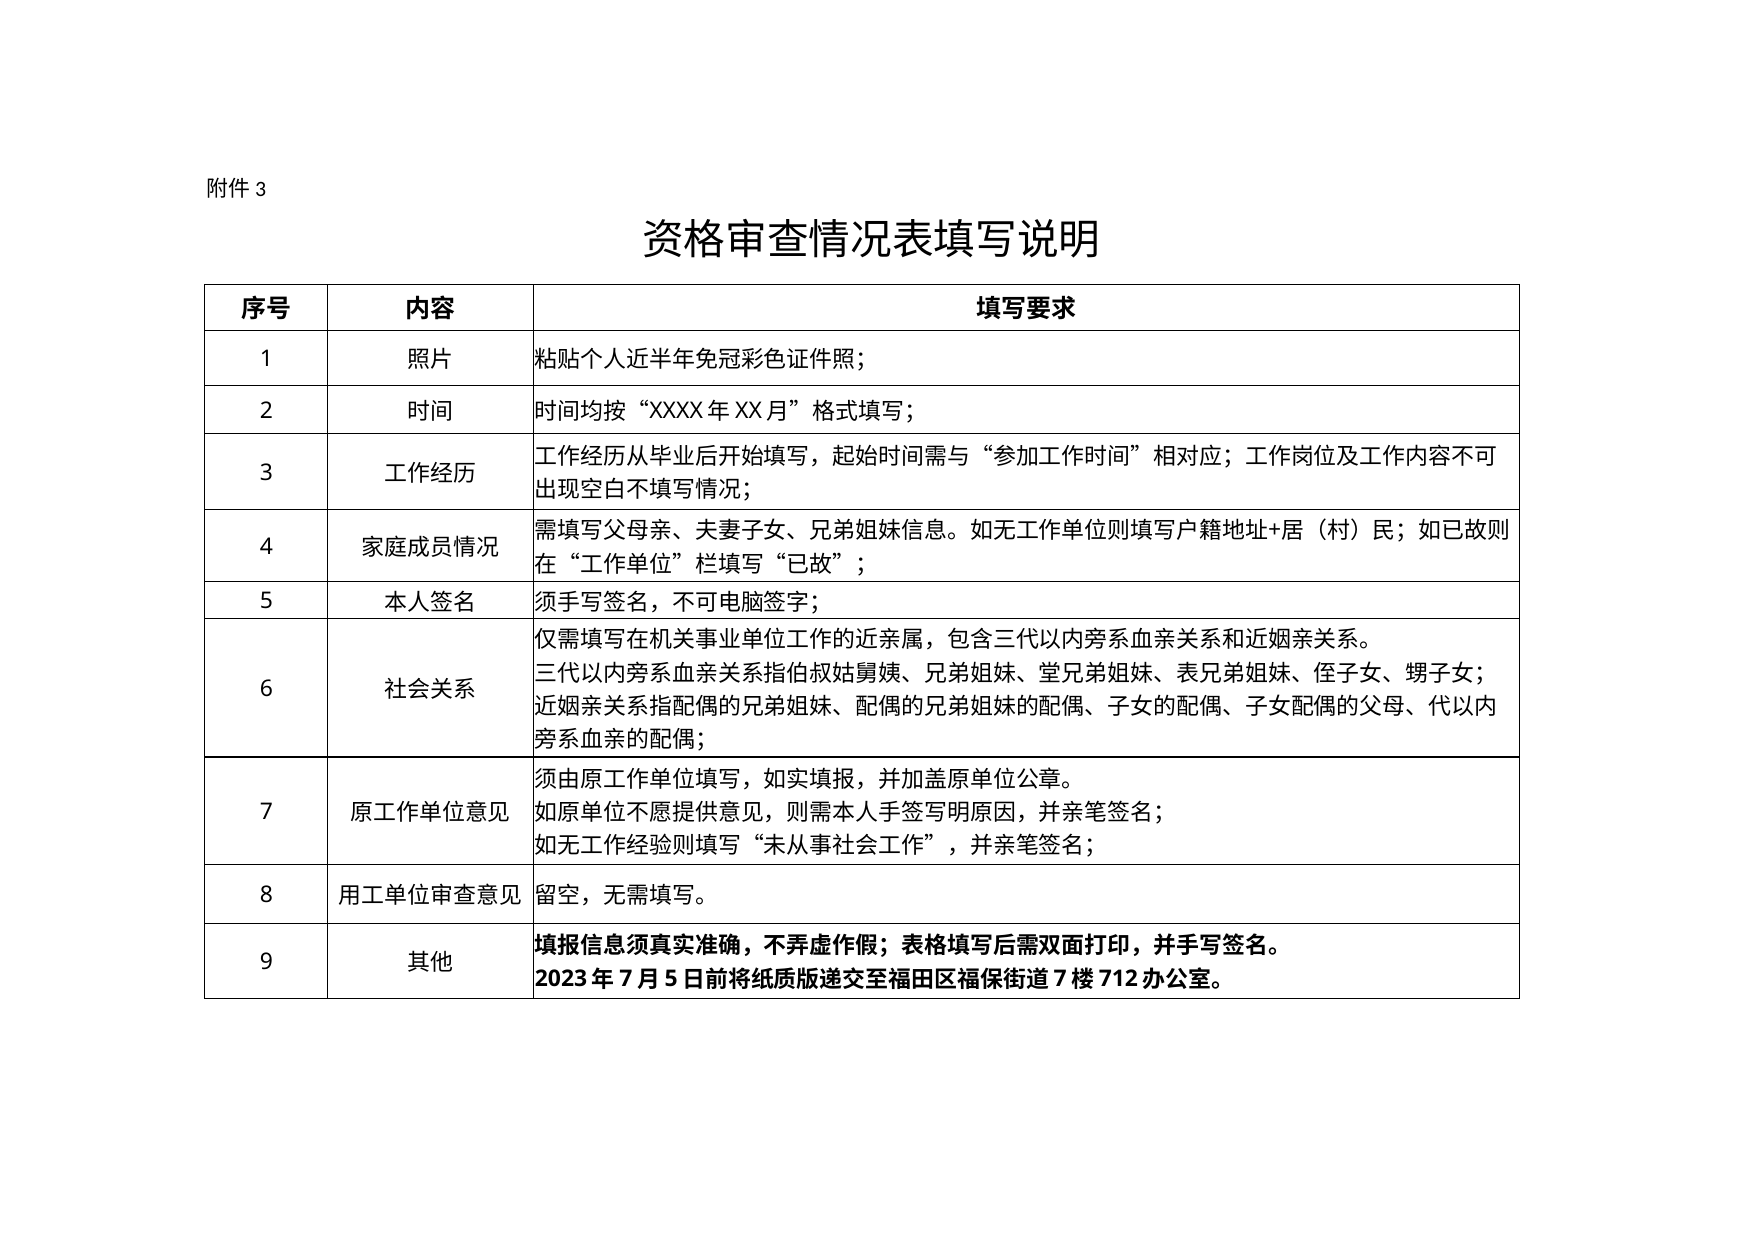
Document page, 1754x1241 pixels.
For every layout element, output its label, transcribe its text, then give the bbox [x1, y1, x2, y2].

table_header 内容 [328, 285, 533, 329]
table_cell 留空，无需填写。 [534, 865, 1519, 922]
table_cell 2 [205, 386, 327, 433]
table_cell 9 [205, 924, 327, 998]
table_cell 照片 [328, 331, 533, 385]
table_cell 其他 [328, 924, 533, 998]
table_cell 3 [205, 434, 327, 509]
text 附件3 [207, 171, 1535, 203]
table_cell 6 [205, 619, 327, 756]
table_cell 须手写签名，不可电脑签字； [534, 582, 1519, 618]
table_cell 时间均按“XXXX年XX月”格式填写； [534, 386, 1519, 433]
table_cell 工作经历 [328, 434, 533, 509]
table_cell 5 [205, 582, 327, 618]
table_cell 原工作单位意见 [328, 758, 533, 864]
text 资格审查情况表填写说明 [207, 203, 1535, 268]
table_cell 4 [205, 510, 327, 581]
table_cell 仅需填写在机关事业单位工作的近亲属，包含三代以内旁系血亲关系和近姻亲关系。 三代以内旁系血亲关系指伯叔姑舅姨、兄弟姐妹、堂兄弟姐妹、表兄弟姐妹、侄子女、甥子女； 近姻亲关系指配偶的兄弟姐妹、配偶的兄弟姐妹的配偶、子女的配偶、子女配偶的父母、代以内旁系血亲的配偶； [534, 619, 1519, 756]
table_cell 8 [205, 865, 327, 922]
table_cell 家庭成员情况 [328, 510, 533, 581]
table_cell 1 [205, 331, 327, 385]
table_cell 本人签名 [328, 582, 533, 618]
table_cell 需填写父母亲、夫妻子女、兄弟姐妹信息。如无工作单位则填写户籍地址+居（村）民；如已故则在“工作单位”栏填写“已故”； [534, 510, 1519, 581]
table_header 填写要求 [534, 285, 1519, 329]
table_cell 用工单位审查意见 [328, 865, 533, 922]
table_cell 社会关系 [328, 619, 533, 756]
table_cell 须由原工作单位填写，如实填报，并加盖原单位公章。 如原单位不愿提供意见，则需本人手签写明原因，并亲笔签名； 如无工作经验则填写“未从事社会工作”，并亲笔签名； [534, 758, 1519, 864]
table_header 序号 [205, 285, 327, 329]
table_cell 工作经历从毕业后开始填写，起始时间需与“参加工作时间”相对应；工作岗位及工作内容不可出现空白不填写情况； [534, 434, 1519, 509]
table_cell 填报信息须真实准确，不弄虚作假；表格填写后需双面打印，并手写签名。 2023年7月5日前将纸质版递交至福田区福保街道7楼712办公室。 [534, 924, 1519, 998]
table_cell 7 [205, 758, 327, 864]
table_cell 时间 [328, 386, 533, 433]
table_cell 粘贴个人近半年免冠彩色证件照； [534, 331, 1519, 385]
